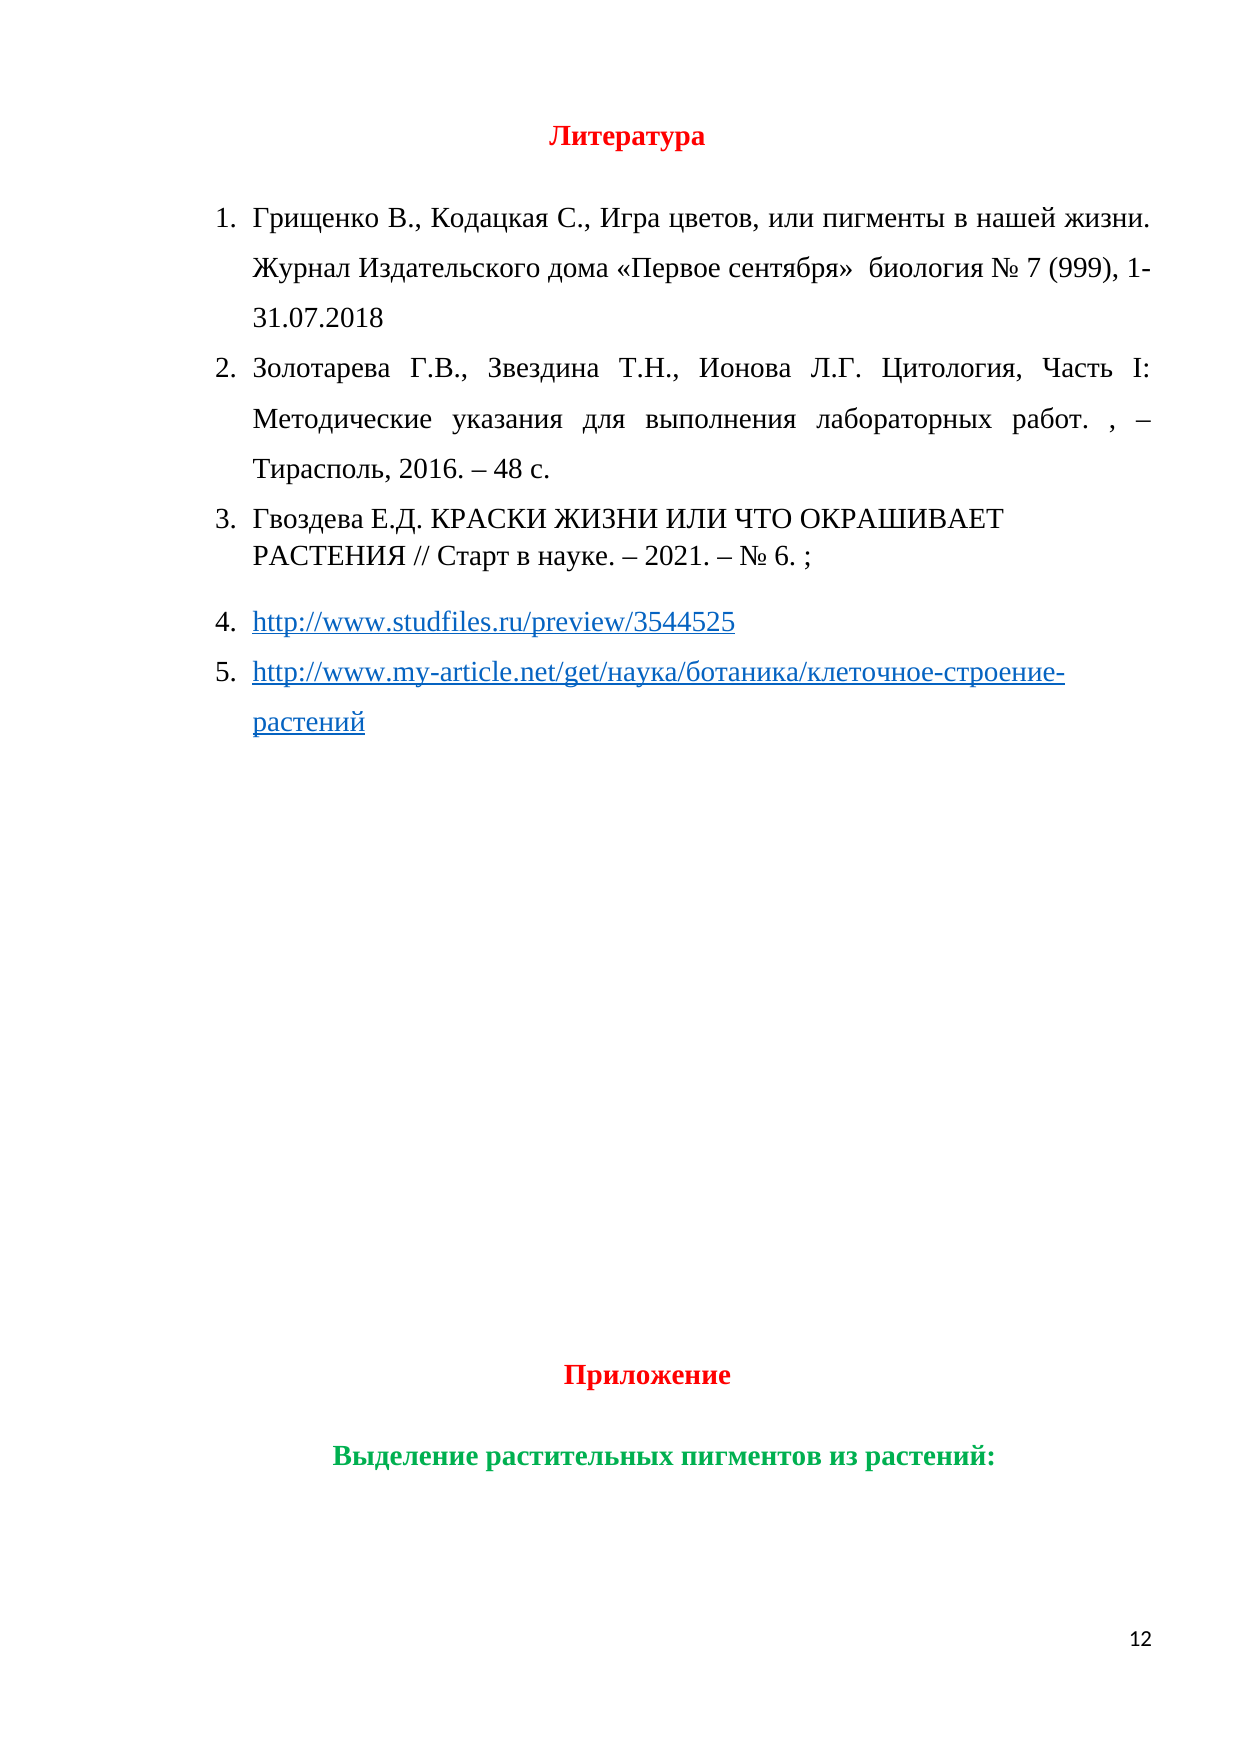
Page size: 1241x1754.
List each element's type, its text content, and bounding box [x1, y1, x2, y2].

list Золотарева Г.В., Звездина Т.Н., Ионова Л.Г. Цитология, Часть I: Методические указания для выполнения лабораторных работ. , – Тирасполь, 2016. – 48 с. [215, 351, 1152, 485]
text Приложение [177, 1357, 1152, 1390]
list http://www.studfiles.ru/preview/3544525 [215, 604, 1152, 637]
text Литература [177, 118, 1152, 152]
list http://www.my-article.net/get/наука/ботаника/клеточное-строение-растений [215, 654, 1152, 738]
list Грищенко В., Кодацкая С., Игра цветов, или пигменты в нашей жизни. Журнал Издательского дома «Первое сентября» биология № 7 (999), 1-31.07.2018 [215, 200, 1152, 334]
text Выделение растительных пигментов из растений: [177, 1438, 1152, 1472]
list Гвоздева Е.Д. КРАСКИ ЖИЗНИ ИЛИ ЧТО ОКРАШИВАЕТ РАСТЕНИЯ // Старт в науке. – 2021. – № 6. ; [215, 502, 1152, 601]
